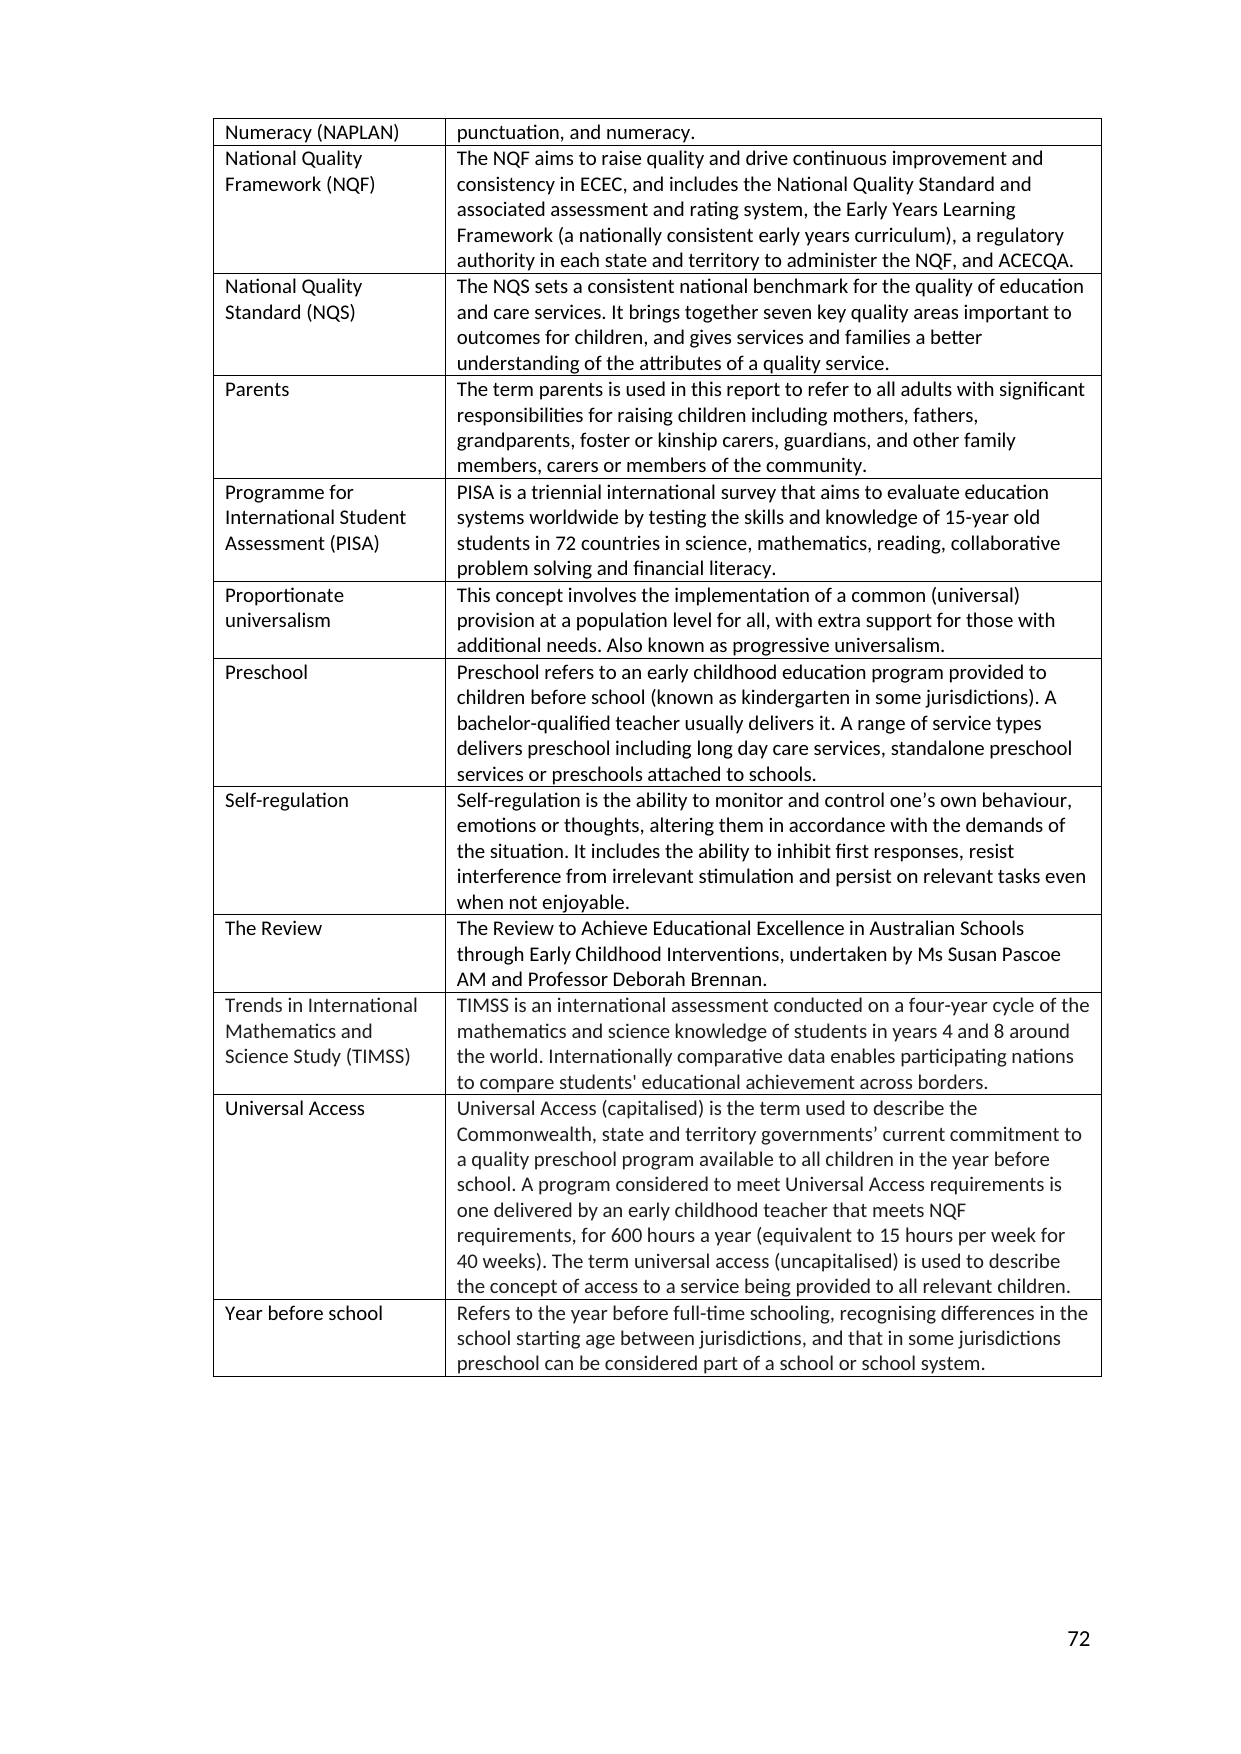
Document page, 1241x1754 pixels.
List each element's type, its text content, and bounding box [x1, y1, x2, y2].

table_cell The term parents is used in this report to refer to all adults with significant responsibilities for raising children including mothers, fathers, grandparents, foster or kinship carers, guardians, and other family members, carers or members of the community. [446, 376, 1101, 478]
table_cell National Quality Standard (NQS) [214, 274, 445, 375]
table_cell National Quality Framework (NQF) [214, 146, 445, 273]
table_cell The Review to Achieve Educational Excellence in Australian Schools through Early Childhood Interventions, undertaken by Ms Susan Pascoe AM and Professor Deborah Brennan. [446, 915, 1101, 992]
table_cell PISA is a triennial international survey that aims to evaluate education systems worldwide by testing the skills and knowledge of 15-year old students in 72 countries in science, mathematics, reading, collaborative problem solving and financial literacy. [446, 479, 1101, 581]
table_cell Trends in International Mathematics and Science Study (TIMSS) [214, 993, 445, 1094]
table_cell Preschool refers to an early childhood education program provided to children before school (known as kindergarten in some jurisdictions). A bachelor-qualified teacher usually delivers it. A range of service types delivers preschool including long day care services, standalone preschool services or preschools attached to schools. [446, 659, 1101, 786]
table_cell Universal Access (capitalised) is the term used to describe the Commonwealth, state and territory governments’ current commitment to a quality preschool program available to all children in the year before school. A program considered to meet Universal Access requirements is one delivered by an early childhood teacher that meets NQF requirements, for 600 hours a year (equivalent to 15 hours per week for 40 weeks). The term universal access (uncapitalised) is used to describe the concept of access to a service being provided to all relevant children. [446, 1095, 1101, 1299]
table_cell TIMSS is an international assessment conducted on a four-year cycle of the mathematics and science knowledge of students in years 4 and 8 around the world. Internationally comparative data enables participating nations to compare students' educational achievement across borders. [446, 993, 1101, 1094]
table_cell Refers to the year before full-time schooling, recognising differences in the school starting age between jurisdictions, and that in some jurisdictions preschool can be considered part of a school or school system. [446, 1300, 1101, 1376]
table_cell The NQS sets a consistent national benchmark for the quality of education and care services. It brings together seven key quality areas important to outcomes for children, and gives services and families a better understanding of the attributes of a quality service. [446, 274, 1101, 375]
table_cell Proportionate universalism [214, 582, 445, 658]
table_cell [446, 119, 1101, 144]
table_cell This concept involves the implementation of a common (universal) provision at a population level for all, with extra support for those with additional needs. Also known as progressive universalism. [446, 582, 1101, 658]
table_cell Parents [214, 376, 445, 478]
table_cell The Review [214, 915, 445, 992]
table_cell Programme for International Student Assessment (PISA) [214, 479, 445, 581]
table_cell Self-regulation [214, 787, 445, 914]
table_cell Self-regulation is the ability to monitor and control one’s own behaviour, emotions or thoughts, altering them in accordance with the demands of the situation. It includes the ability to inhibit first responses, resist interference from irrelevant stimulation and persist on relevant tasks even when not enjoyable. [446, 787, 1101, 914]
table_cell The NQF aims to raise quality and drive continuous improvement and consistency in ECEC, and includes the National Quality Standard and associated assessment and rating system, the Early Years Learning Framework (a nationally consistent early years curriculum), a regulatory authority in each state and territory to administer the NQF, and ACECQA. [446, 146, 1101, 273]
table_cell Preschool [214, 659, 445, 786]
table_cell Year before school [214, 1300, 445, 1376]
table_cell Universal Access [214, 1095, 445, 1299]
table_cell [214, 119, 445, 144]
